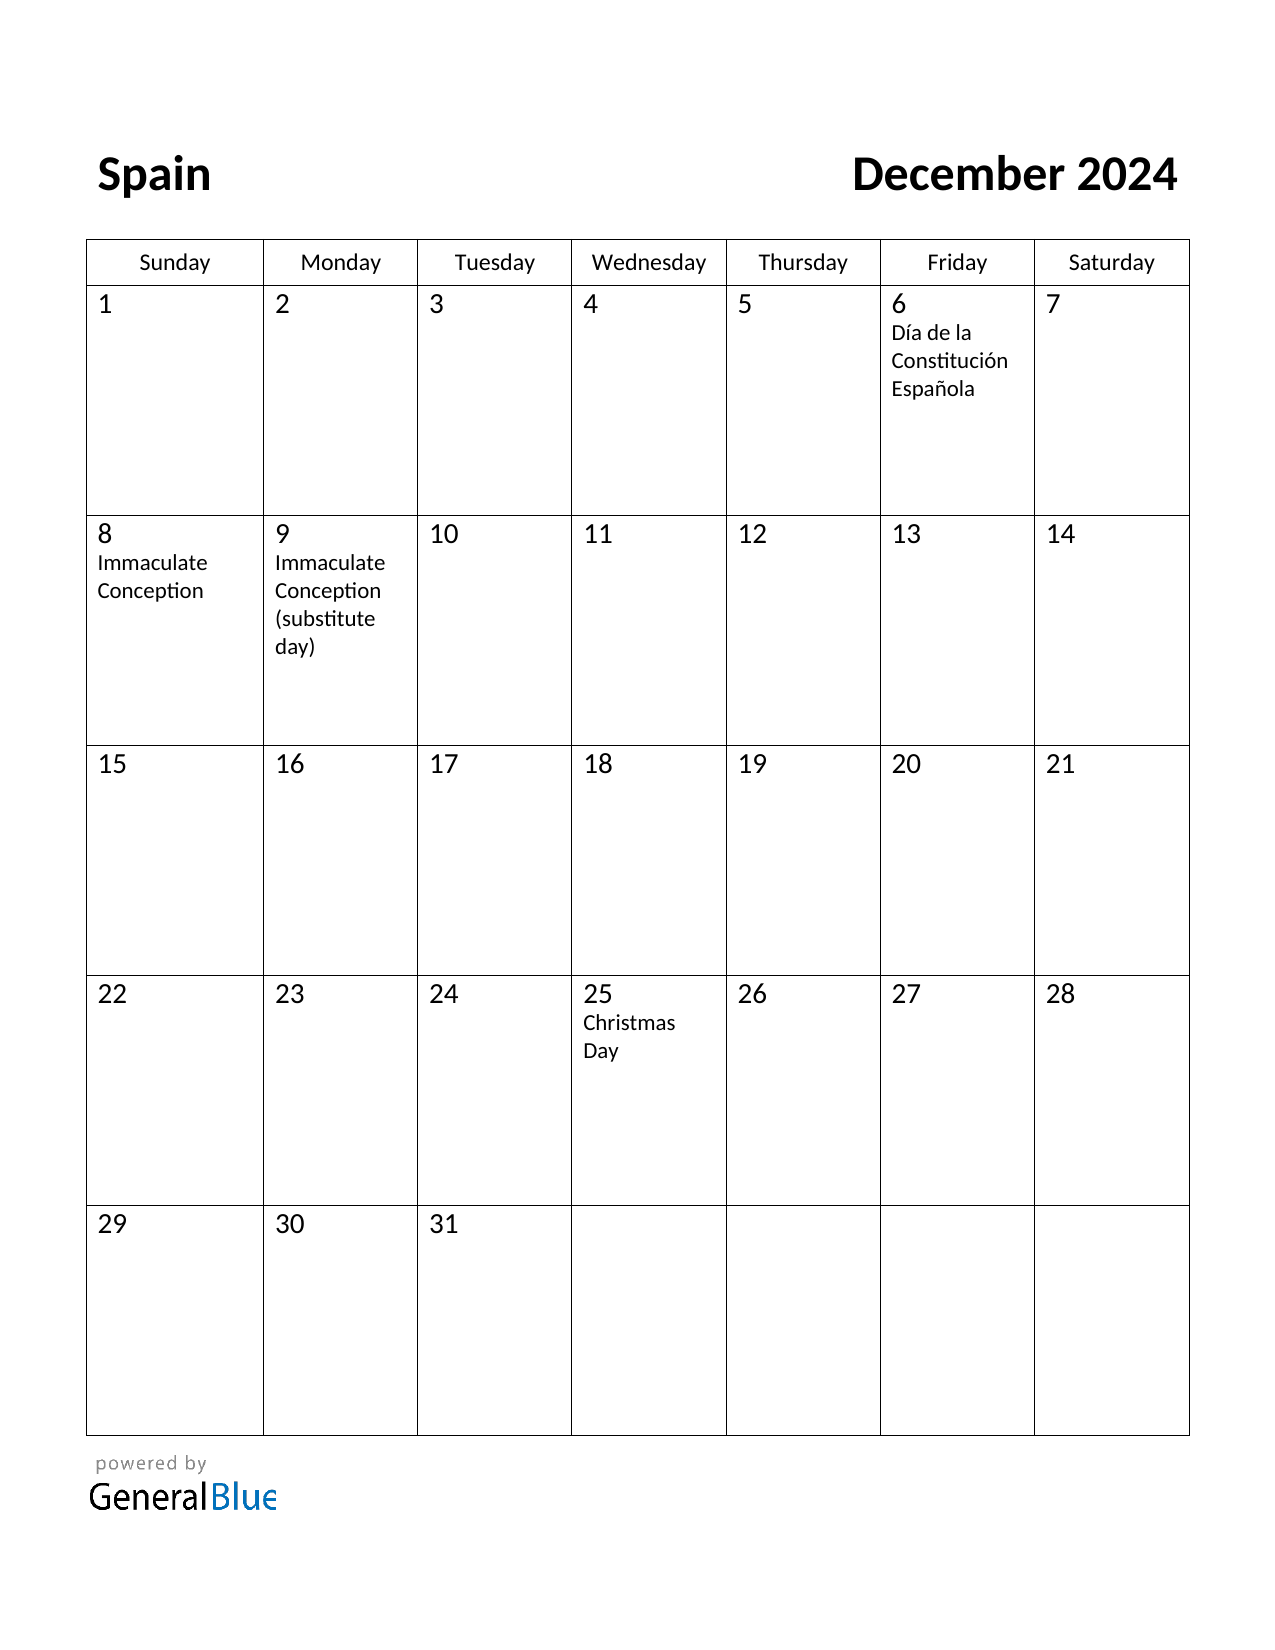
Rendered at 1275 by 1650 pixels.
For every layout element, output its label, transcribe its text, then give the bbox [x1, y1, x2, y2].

table_cell [881, 1206, 1034, 1238]
table_cell 17 [418, 746, 571, 778]
table_cell 21 [1035, 746, 1189, 778]
table_cell [727, 548, 880, 744]
table_cell 11 [572, 516, 726, 548]
table_cell 9 [264, 516, 417, 548]
table_cell [418, 548, 571, 744]
table_cell [418, 318, 571, 514]
table_cell Tuesday [418, 240, 571, 284]
table_cell 5 [727, 286, 880, 318]
table_cell [727, 318, 880, 514]
table_cell 8 [87, 516, 263, 548]
table_cell 31 [418, 1206, 571, 1238]
table_cell Immaculate Conception [87, 548, 263, 744]
table_cell [264, 318, 417, 514]
table_cell [572, 778, 726, 974]
table_cell [727, 1008, 880, 1204]
table_cell [87, 1008, 263, 1204]
table_cell [264, 778, 417, 974]
table_cell 20 [881, 746, 1034, 778]
table_cell Thursday [727, 240, 880, 284]
table_cell [881, 548, 1034, 744]
table_cell [572, 1206, 726, 1238]
table_cell 1 [87, 286, 263, 318]
table_cell Monday [264, 240, 417, 284]
table_cell 15 [87, 746, 263, 778]
table_cell 4 [572, 286, 726, 318]
table_cell 19 [727, 746, 880, 778]
table_cell Wednesday [572, 240, 726, 284]
table_cell [727, 778, 880, 974]
table_header Spain [86, 105, 572, 239]
table_cell [881, 1238, 1034, 1434]
table_cell [418, 1008, 571, 1204]
table_cell 12 [727, 516, 880, 548]
table_cell 24 [418, 976, 571, 1008]
table_cell 13 [881, 516, 1034, 548]
table_cell 27 [881, 976, 1034, 1008]
table_cell Friday [881, 240, 1034, 284]
table_cell 14 [1035, 516, 1189, 548]
table_cell [87, 1238, 263, 1434]
table_cell 6 [881, 286, 1034, 318]
table_cell 26 [727, 976, 880, 1008]
table_cell [572, 1238, 726, 1434]
table_cell [727, 1206, 880, 1238]
table_cell [572, 548, 726, 744]
table_cell [87, 778, 263, 974]
table_cell Immaculate Conception (substitute day) [264, 548, 417, 744]
table_cell [572, 318, 726, 514]
table_cell 7 [1035, 286, 1189, 318]
table_cell Día de la Constitución Española [881, 318, 1034, 514]
table_cell [1035, 778, 1189, 974]
table_cell 30 [264, 1206, 417, 1238]
table_cell [727, 1238, 880, 1434]
table_cell 25 [572, 976, 726, 1008]
table_cell 28 [1035, 976, 1189, 1008]
table_cell [264, 1008, 417, 1204]
table_cell [881, 778, 1034, 974]
table_cell 22 [87, 976, 263, 1008]
table_cell [87, 318, 263, 514]
table_cell [264, 1238, 417, 1434]
table_cell 10 [418, 516, 571, 548]
table_cell [418, 778, 571, 974]
table_cell 18 [572, 746, 726, 778]
table_cell Sunday [87, 240, 263, 284]
table_cell [1035, 548, 1189, 744]
table_cell 16 [264, 746, 417, 778]
table_cell 29 [87, 1206, 263, 1238]
table_cell Christmas Day [572, 1008, 726, 1204]
table_cell [1035, 1206, 1189, 1238]
table_cell [881, 1008, 1034, 1204]
table_cell [1035, 318, 1189, 514]
table_cell [1035, 1238, 1189, 1434]
table_cell [1035, 1008, 1189, 1204]
table_cell [86, 1436, 1189, 1534]
picture [88, 1452, 276, 1515]
table_header December 2024 [572, 105, 1189, 239]
table_cell 3 [418, 286, 571, 318]
table_cell [418, 1238, 571, 1434]
table_cell 23 [264, 976, 417, 1008]
table_cell 2 [264, 286, 417, 318]
table_cell Saturday [1035, 240, 1189, 284]
